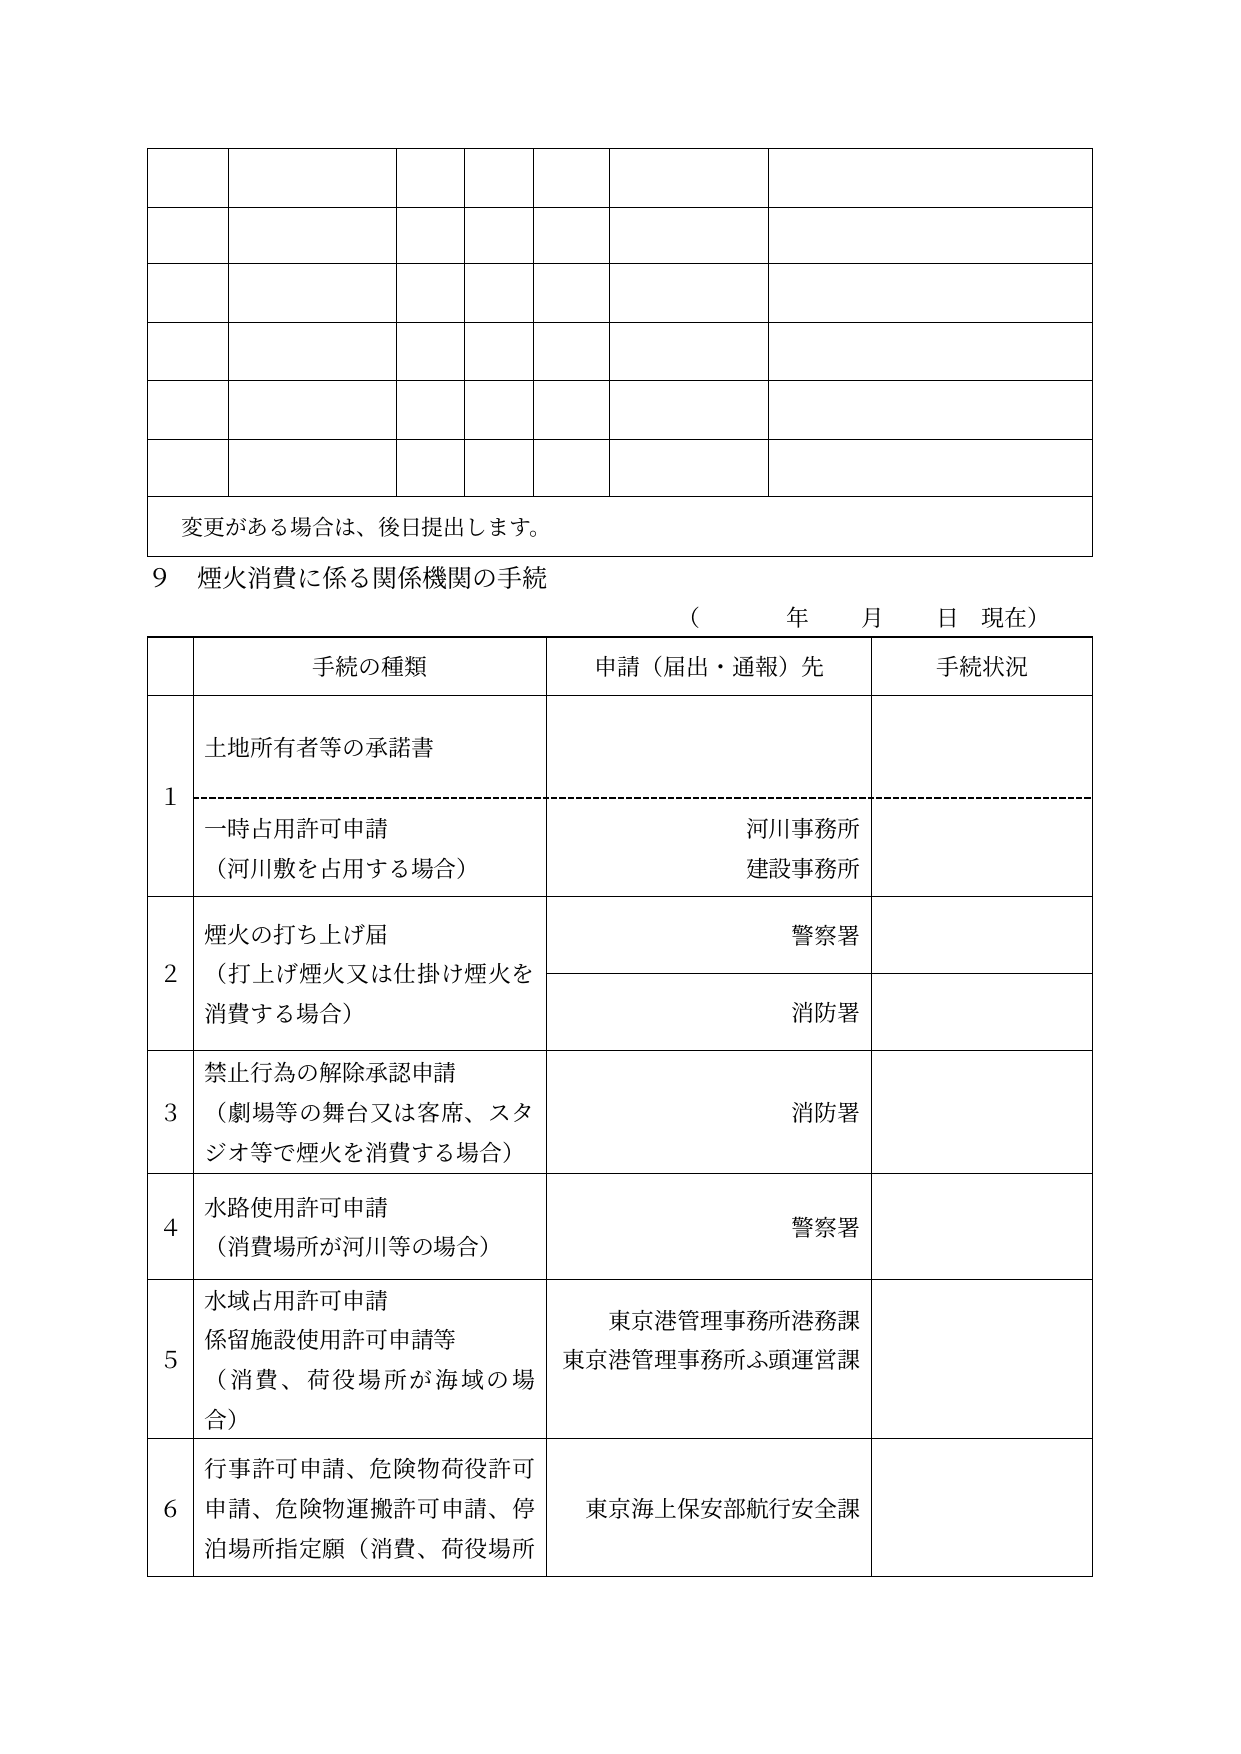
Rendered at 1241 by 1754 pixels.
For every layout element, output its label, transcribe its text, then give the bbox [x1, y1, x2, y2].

table_cell [534, 149, 609, 207]
table_cell 東京海上保安部航行安全課 [547, 1439, 871, 1576]
table_cell [148, 323, 228, 380]
table_cell [769, 208, 1092, 263]
table_cell [148, 440, 228, 496]
table_cell 河川事務所 建設事務所 [547, 797, 871, 896]
table_cell [148, 264, 228, 322]
table_cell [148, 149, 228, 207]
table_cell 消防署 [547, 1051, 871, 1173]
table_cell 土地所有者等の承諾書 [194, 696, 546, 797]
table_cell [769, 381, 1092, 439]
table_cell [229, 149, 396, 207]
table_cell [610, 381, 768, 439]
table_cell [610, 323, 768, 380]
table_cell [148, 208, 228, 263]
table_cell [872, 797, 1092, 896]
table_cell [534, 208, 609, 263]
text （ 年 月 日 現在） [148, 597, 1050, 636]
table_cell [769, 323, 1092, 380]
table_cell [465, 381, 533, 439]
table_cell [872, 696, 1092, 797]
table_cell ４ [148, 1174, 193, 1278]
table_cell [465, 440, 533, 496]
table_cell ３ [148, 1051, 193, 1173]
table_cell [397, 323, 464, 380]
table_cell [229, 440, 396, 496]
table_header 手続状況 [872, 638, 1092, 694]
table_cell [534, 323, 609, 380]
table_cell 警察署 [547, 897, 871, 973]
table_cell [229, 323, 396, 380]
table_cell １ [148, 696, 193, 896]
table_cell [534, 264, 609, 322]
table_cell ２ [148, 897, 193, 1049]
table_cell [610, 264, 768, 322]
table_cell [769, 440, 1092, 496]
table_cell ５ [148, 1280, 193, 1438]
table_cell [534, 381, 609, 439]
table_cell [465, 149, 533, 207]
table_cell [397, 149, 464, 207]
table_cell [229, 264, 396, 322]
table_cell [872, 1280, 1092, 1438]
table_cell 東京港管理事務所港務課 東京港管理事務所ふ頭運営課 [547, 1280, 871, 1438]
table_cell [872, 1439, 1092, 1576]
table_cell [397, 440, 464, 496]
table_cell [465, 323, 533, 380]
table_cell 煙火の打ち上げ届 （打上げ煙火又は仕掛け煙火を消費する場合） [194, 897, 546, 1049]
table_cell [194, 1439, 546, 1576]
table_cell [610, 440, 768, 496]
table_cell 禁止行為の解除承認申請 （劇場等の舞台又は客席、スタジオ等で煙火を消費する場合） [194, 1051, 546, 1173]
table_cell [872, 897, 1092, 973]
table_header 申請（届出・通報）先 [547, 638, 871, 694]
table_cell [397, 264, 464, 322]
table_cell [229, 381, 396, 439]
table_cell 水域占用許可申請 係留施設使用許可申請等 （消費、荷役場所が海域の場合） [194, 1280, 546, 1438]
table_cell 変更がある場合は、後日提出します。 [148, 497, 1092, 556]
table_header 手続の種類 [194, 638, 546, 694]
table_cell ６ [148, 1439, 193, 1576]
table_cell 水路使用許可申請 （消費場所が河川等の場合） [194, 1174, 546, 1278]
table_cell [534, 440, 609, 496]
text ９ 煙火消費に係る関係機関の手続 [148, 557, 1092, 597]
table_cell [397, 381, 464, 439]
table_cell 警察署 [547, 1174, 871, 1278]
table_cell [769, 149, 1092, 207]
table_cell [872, 974, 1092, 1049]
table_cell [547, 696, 871, 797]
table_cell [465, 264, 533, 322]
table_header [148, 638, 193, 694]
table_cell [610, 208, 768, 263]
table_cell 消防署 [547, 974, 871, 1049]
table_cell [148, 381, 228, 439]
table_cell [769, 264, 1092, 322]
table_cell 一時占用許可申請 （河川敷を占用する場合） [194, 797, 546, 896]
table_cell [872, 1051, 1092, 1173]
table_cell [872, 1174, 1092, 1278]
table_cell [229, 208, 396, 263]
table_cell [610, 149, 768, 207]
table_cell [397, 208, 464, 263]
table_cell [465, 208, 533, 263]
